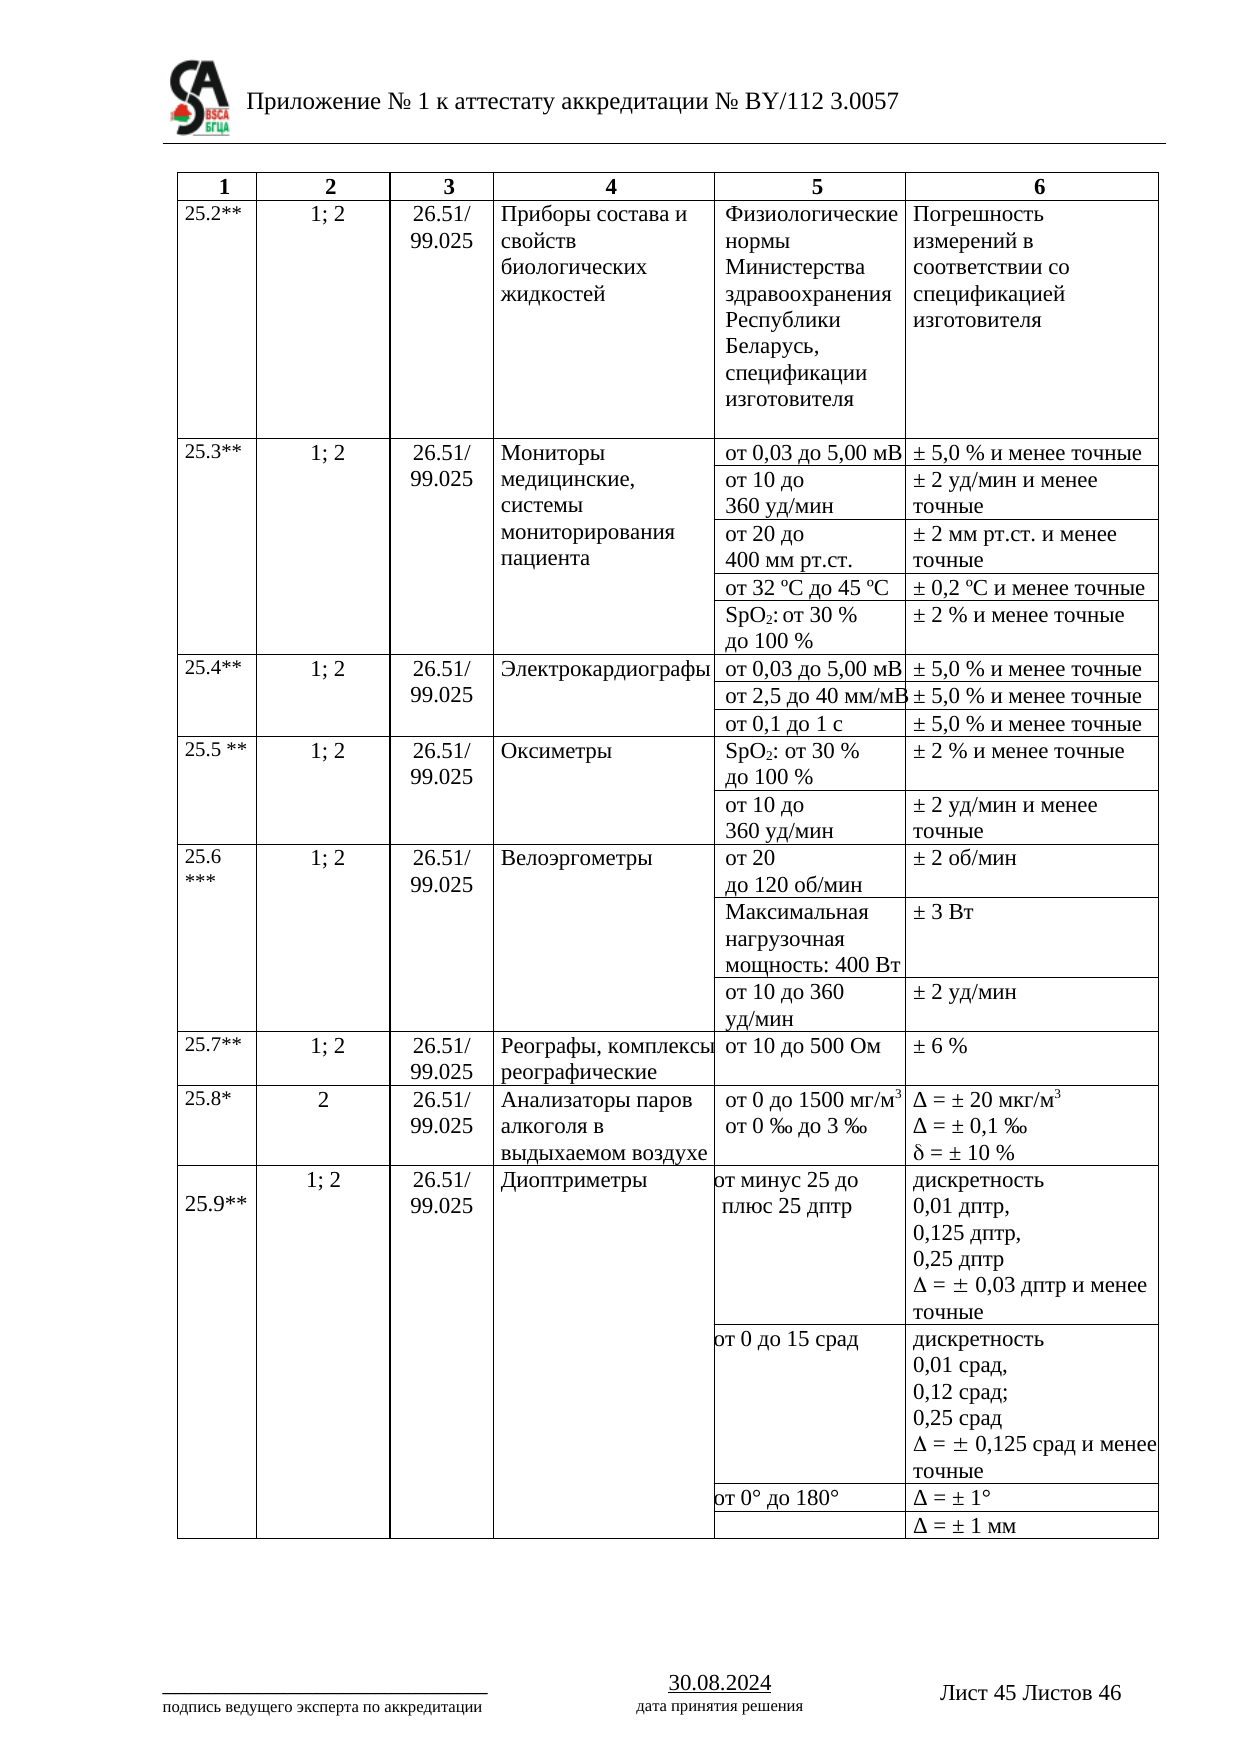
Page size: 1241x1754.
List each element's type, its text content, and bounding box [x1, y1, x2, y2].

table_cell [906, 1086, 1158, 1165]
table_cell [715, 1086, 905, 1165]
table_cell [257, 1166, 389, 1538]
table_cell от 0,1 до 1 с [715, 710, 905, 736]
table_cell 25.5 ** [178, 737, 256, 843]
table_cell от 20 до 400 мм рт.ст. [715, 520, 905, 573]
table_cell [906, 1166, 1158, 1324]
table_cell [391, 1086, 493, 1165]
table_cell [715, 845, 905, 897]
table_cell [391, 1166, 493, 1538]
table_cell от 2,5 до 40 мм/мВ [715, 682, 905, 708]
table_cell 26.51/ 99.025 [391, 737, 493, 843]
picture [169, 59, 231, 136]
table_cell 1; 2 [257, 439, 389, 654]
table_cell ± 5,0 % и менее точные [906, 439, 1158, 465]
table_cell 25.4** [178, 655, 256, 736]
table_cell Оксиметры [494, 737, 714, 843]
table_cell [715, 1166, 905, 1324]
table_cell 26.51/ 99.025 [391, 655, 493, 736]
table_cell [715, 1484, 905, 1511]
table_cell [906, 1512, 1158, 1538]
table_header 3 [391, 173, 493, 199]
table_cell SpO2: от 30 % до 100 % [715, 737, 905, 790]
table_cell 1; 2 [257, 655, 389, 736]
table_cell 26.51/ 99.025 [391, 439, 493, 654]
table_cell от 32 ºС до 45 ºС [715, 574, 905, 600]
table_cell ± 5,0 % и менее точные [906, 655, 1158, 681]
table_header 5 [715, 173, 905, 199]
table_cell 1; 2 [257, 845, 389, 1031]
table_cell 1; 2 [257, 201, 389, 438]
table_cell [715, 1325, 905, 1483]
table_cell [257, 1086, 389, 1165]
table_cell 26.51/ 99.025 [391, 201, 493, 438]
table_cell ± 0,2 ºС и менее точные [906, 574, 1158, 600]
table_cell ± 5,0 % и менее точные [906, 710, 1158, 736]
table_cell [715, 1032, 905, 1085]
table_cell от 10 до 360 уд/мин [715, 466, 905, 519]
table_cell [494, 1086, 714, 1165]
table_cell ± 5,0 % и менее точные [906, 682, 1158, 708]
table_cell ± 2 уд/мин и менее точные [906, 791, 1158, 843]
table_cell Велоэргометры [494, 845, 714, 1031]
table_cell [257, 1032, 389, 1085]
table_cell SpO2: от 30 % до 100 % [715, 601, 905, 654]
table_cell 1; 2 [257, 737, 389, 843]
table_header 2 [257, 173, 389, 199]
table_cell ± 2 мм рт.ст. и менее точные [906, 520, 1158, 573]
table_cell Погрешность измерений в соответствии со спецификацией изготовителя [906, 201, 1158, 438]
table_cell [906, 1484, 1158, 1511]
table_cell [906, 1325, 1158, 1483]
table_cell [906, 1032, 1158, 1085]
table_header 4 [494, 173, 714, 199]
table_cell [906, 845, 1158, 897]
table_cell 25.6 *** [178, 845, 256, 1031]
table_cell Физиологические нормы Министерства здравоохранения Республики Беларусь, спецификации изготовителя [715, 201, 905, 438]
table_header 6 [906, 173, 1158, 199]
table_cell ± 2 % и менее точные [906, 737, 1158, 790]
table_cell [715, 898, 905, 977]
table_cell 25.3** [178, 439, 256, 654]
table_header 1 [178, 173, 256, 199]
table_cell ± 2 % и менее точные [906, 601, 1158, 654]
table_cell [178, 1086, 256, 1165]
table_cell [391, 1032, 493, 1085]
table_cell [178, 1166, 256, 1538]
table_cell Электрокардиографы [494, 655, 714, 736]
table_cell ± 2 уд/мин и менее точные [906, 466, 1158, 519]
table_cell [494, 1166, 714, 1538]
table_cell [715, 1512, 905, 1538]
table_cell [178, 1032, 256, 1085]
table_cell Мониторы медицинские, системы мониторирования пациента [494, 439, 714, 654]
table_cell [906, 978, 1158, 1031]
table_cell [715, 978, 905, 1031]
table_cell от 0,03 до 5,00 мВ [715, 655, 905, 681]
table_cell Приборы состава и свойств биологических жидкостей [494, 201, 714, 438]
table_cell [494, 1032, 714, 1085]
table_cell 25.2** [178, 201, 256, 438]
table_cell 26.51/ 99.025 [391, 845, 493, 1031]
table_cell от 10 до 360 уд/мин [715, 791, 905, 843]
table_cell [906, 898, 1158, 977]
table_cell от 0,03 до 5,00 мВ [715, 439, 905, 465]
